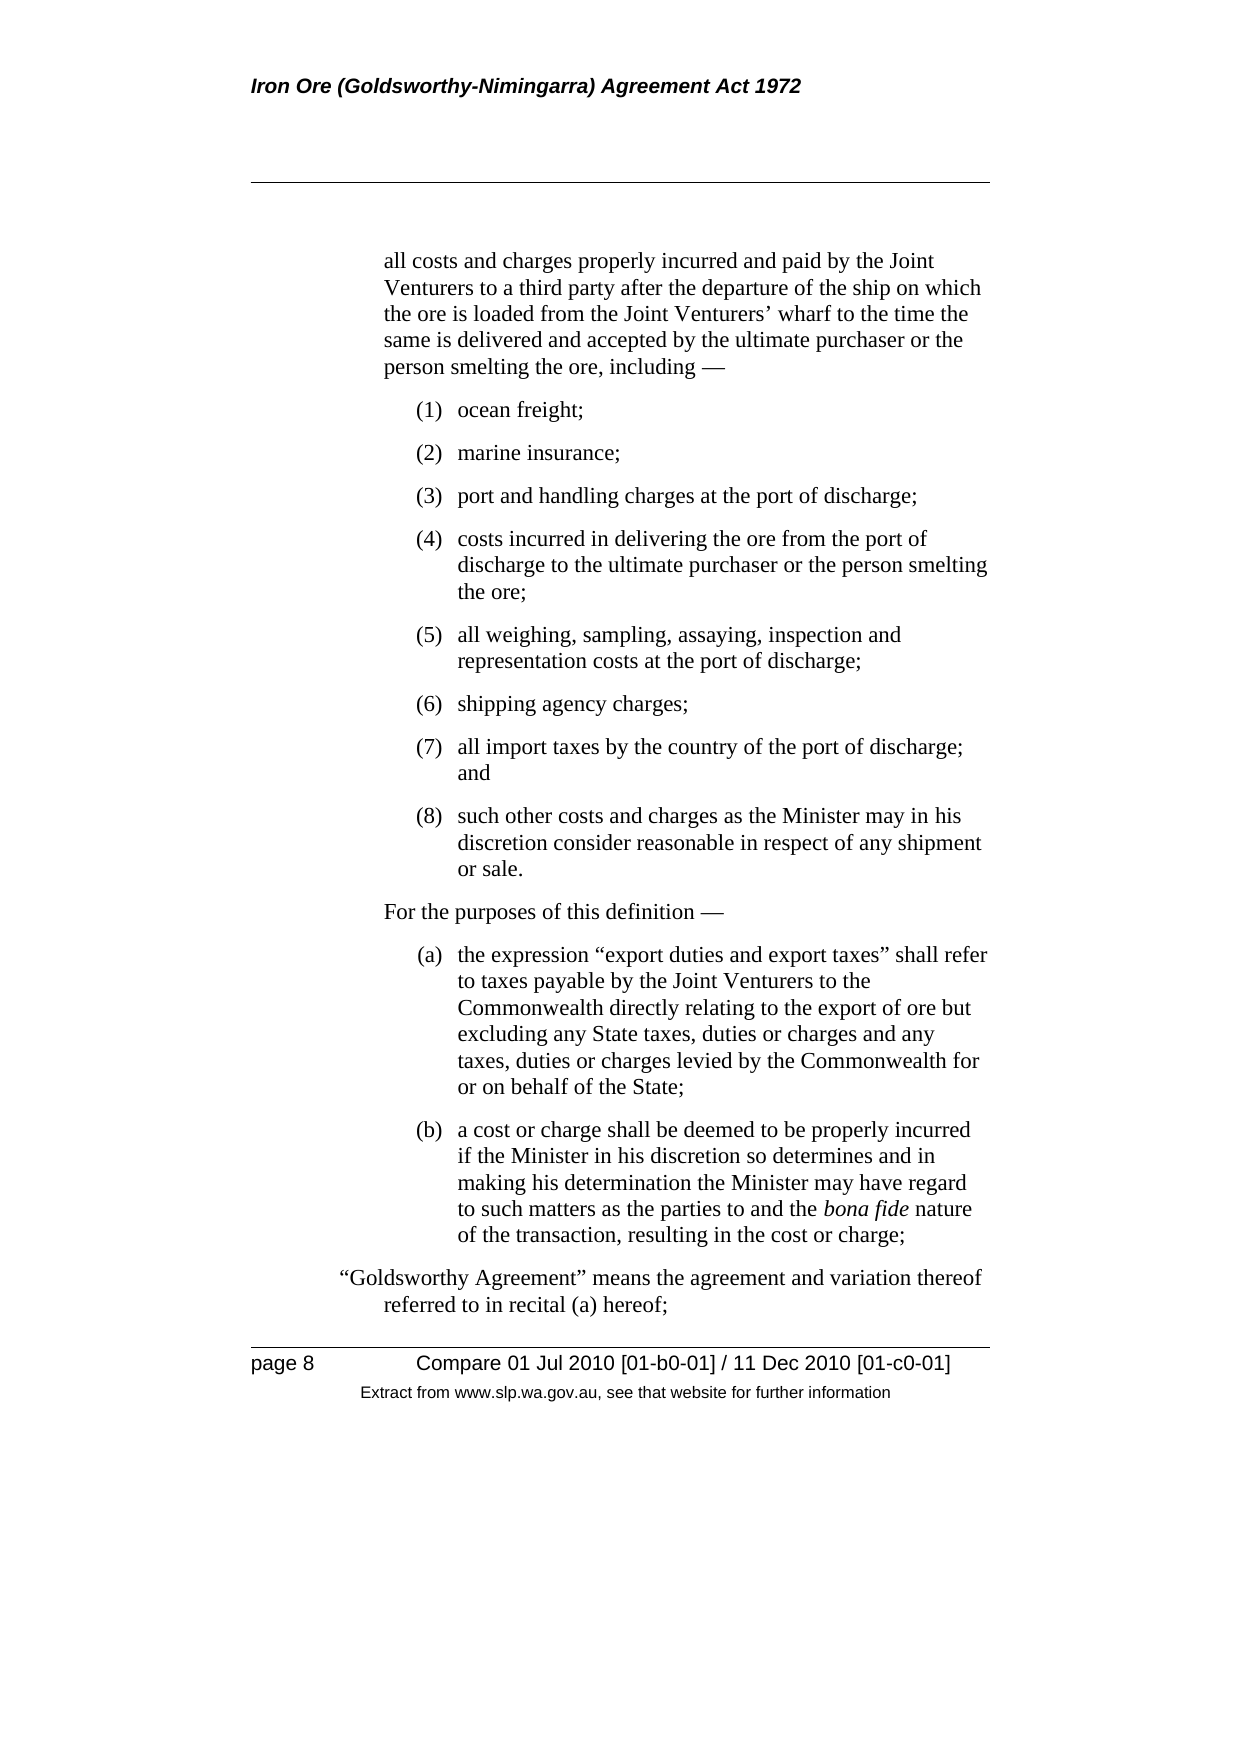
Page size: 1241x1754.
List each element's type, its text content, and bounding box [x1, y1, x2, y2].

text (b) a cost or charge shall be deemed to be properly incurred if the Minister in his discretion so determines and in making his determination the Minister may have regard to such matters as the parties to and the bona fide nature of the transaction, resulting in the cost or charge; [251, 1116, 990, 1248]
text (7) all import taxes by the country of the port of discharge; and [251, 733, 990, 786]
text (5) all weighing, sampling, assaying, inspection and representation costs at the port of discharge; [251, 621, 990, 673]
text (3) port and handling charges at the port of discharge; [251, 482, 990, 508]
text (4) costs incurred in delivering the ore from the port of discharge to the ultimate purchaser or the person smelting the ore; [251, 525, 990, 604]
text (1) ocean freight; [251, 396, 990, 422]
text For the purposes of this definition — [251, 898, 990, 924]
text (8) such other costs and charges as the Minister may in his discretion consider reasonable in respect of any shipment or sale. [251, 802, 990, 882]
text (2) marine insurance; [251, 439, 990, 465]
text (a) the expression “export duties and export taxes” shall refer to taxes payable by the Joint Venturers to the Commonwealth directly relating to the export of ore but excluding any State taxes, duties or charges and any taxes, duties or charges levied by the Commonwealth for or on behalf of the State; [251, 941, 990, 1099]
text (6) shipping agency charges; [251, 690, 990, 716]
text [251, 247, 990, 379]
text “Goldsworthy Agreement” means the agreement and variation thereof referred to in recital (a) hereof; [251, 1264, 990, 1317]
